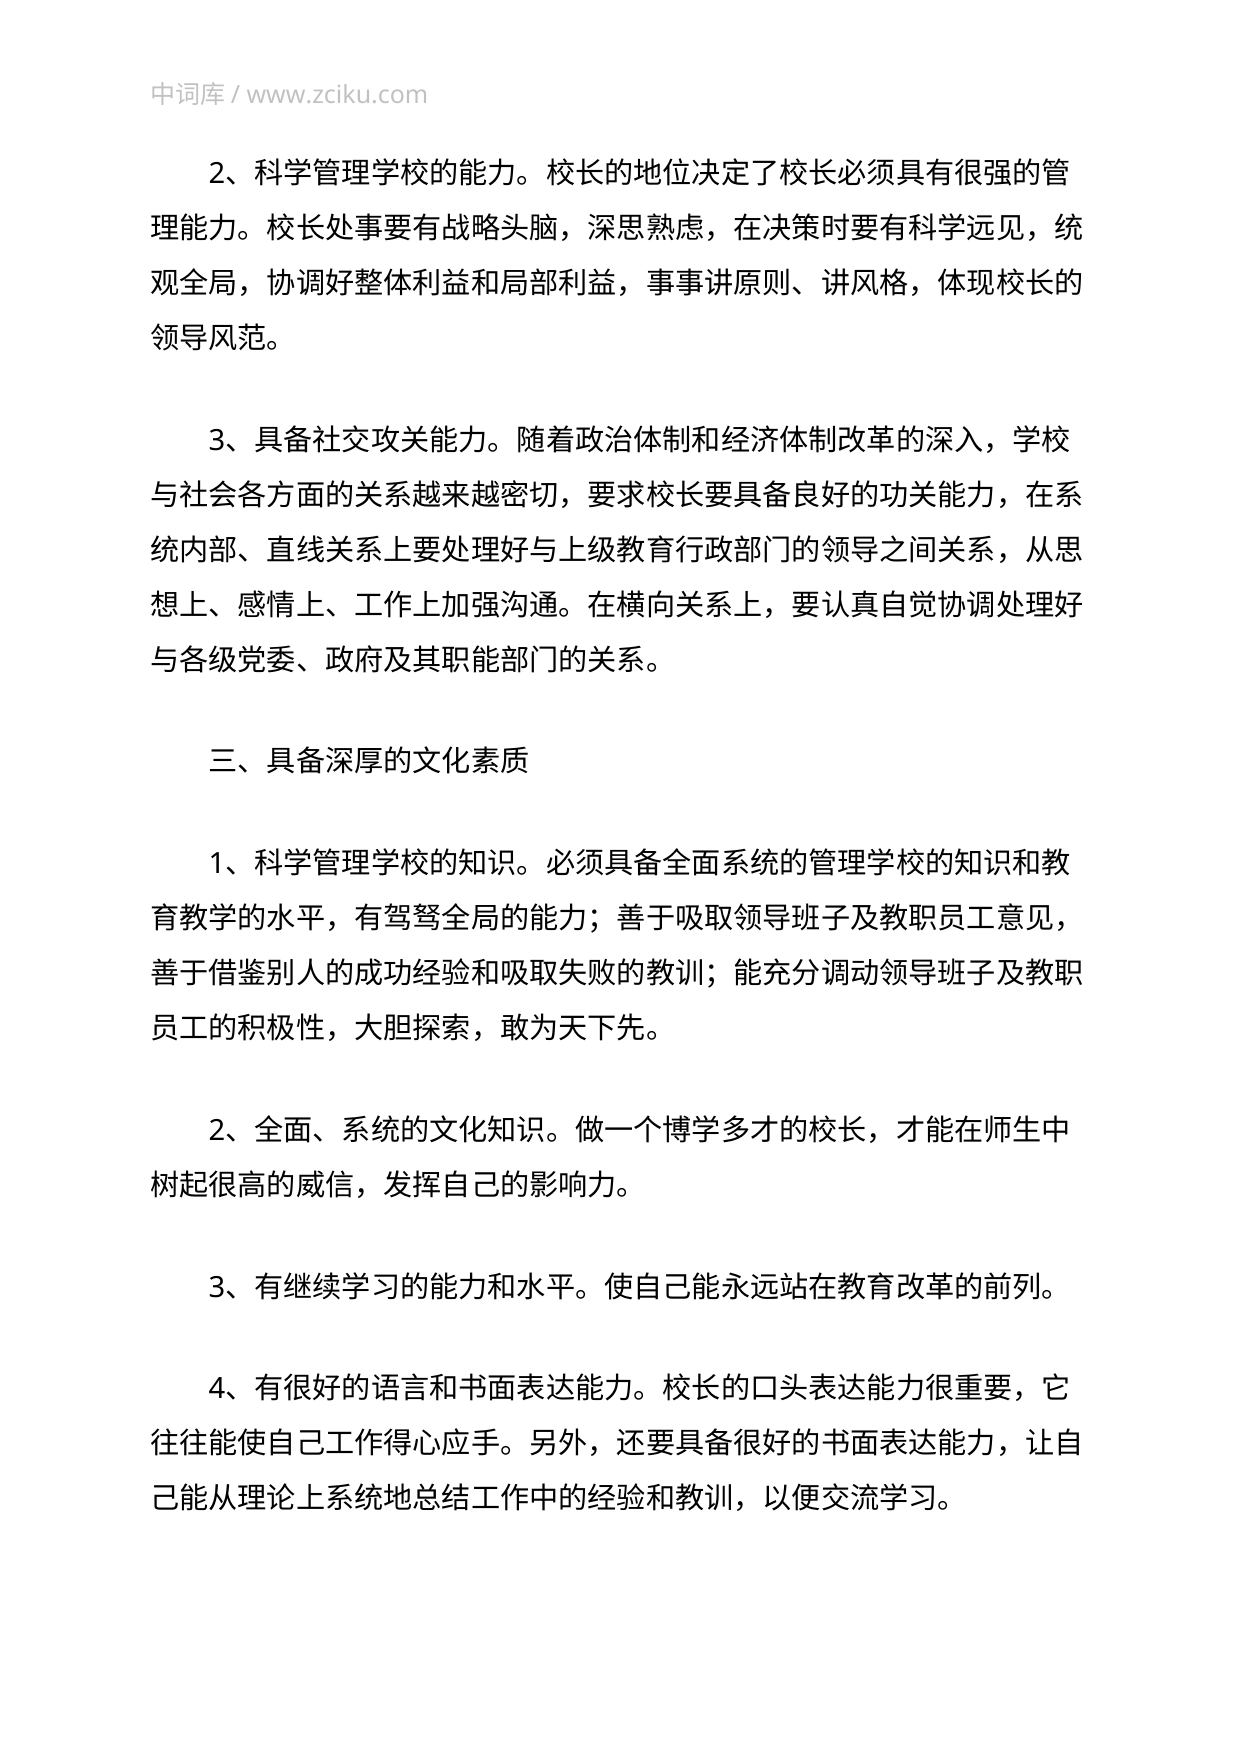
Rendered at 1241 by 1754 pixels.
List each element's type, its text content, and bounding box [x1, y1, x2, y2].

text 3、具备社交攻关能力。随着政治体制和经济体制改革的深入，学校与社会各方面的关系越来越密切，要求校长要具备良好的功关能力，在系统内部、直线关系上要处理好与上级教育行政部门的领导之间关系，从思想上、感情上、工作上加强沟通。在横向关系上，要认真自觉协调处理好与各级党委、政府及其职能部门的关系。 [150, 417, 1090, 678]
text 4、有很好的语言和书面表达能力。校长的口头表达能力很重要，它往往能使自己工作得心应手。另外，还要具备很好的书面表达能力，让自己能从理论上系统地总结工作中的经验和教训，以便交流学习。 [150, 1365, 1090, 1517]
text 3、有继续学习的能力和水平。使自己能永远站在教育改革的前列。 [150, 1263, 1090, 1306]
text 1、科学管理学校的知识。必须具备全面系统的管理学校的知识和教育教学的水平，有驾驽全局的能力；善于吸取领导班子及教职员工意见，善于借鉴别人的成功经验和吸取失败的教训；能充分调动领导班子及教职员工的积极性，大胆探索，敢为天下先。 [150, 840, 1090, 1047]
text 2、全面、系统的文化知识。做一个博学多才的校长，才能在师生中树起很高的威信，发挥自己的影响力。 [150, 1106, 1090, 1204]
text 三、具备深厚的文化素质 [150, 738, 1090, 780]
text 2、科学管理学校的能力。校长的地位决定了校长必须具有很强的管理能力。校长处事要有战略头脑，深思熟虑，在决策时要有科学远见，统观全局，协调好整体利益和局部利益，事事讲原则、讲风格，体现校长的领导风范。 [150, 150, 1090, 357]
